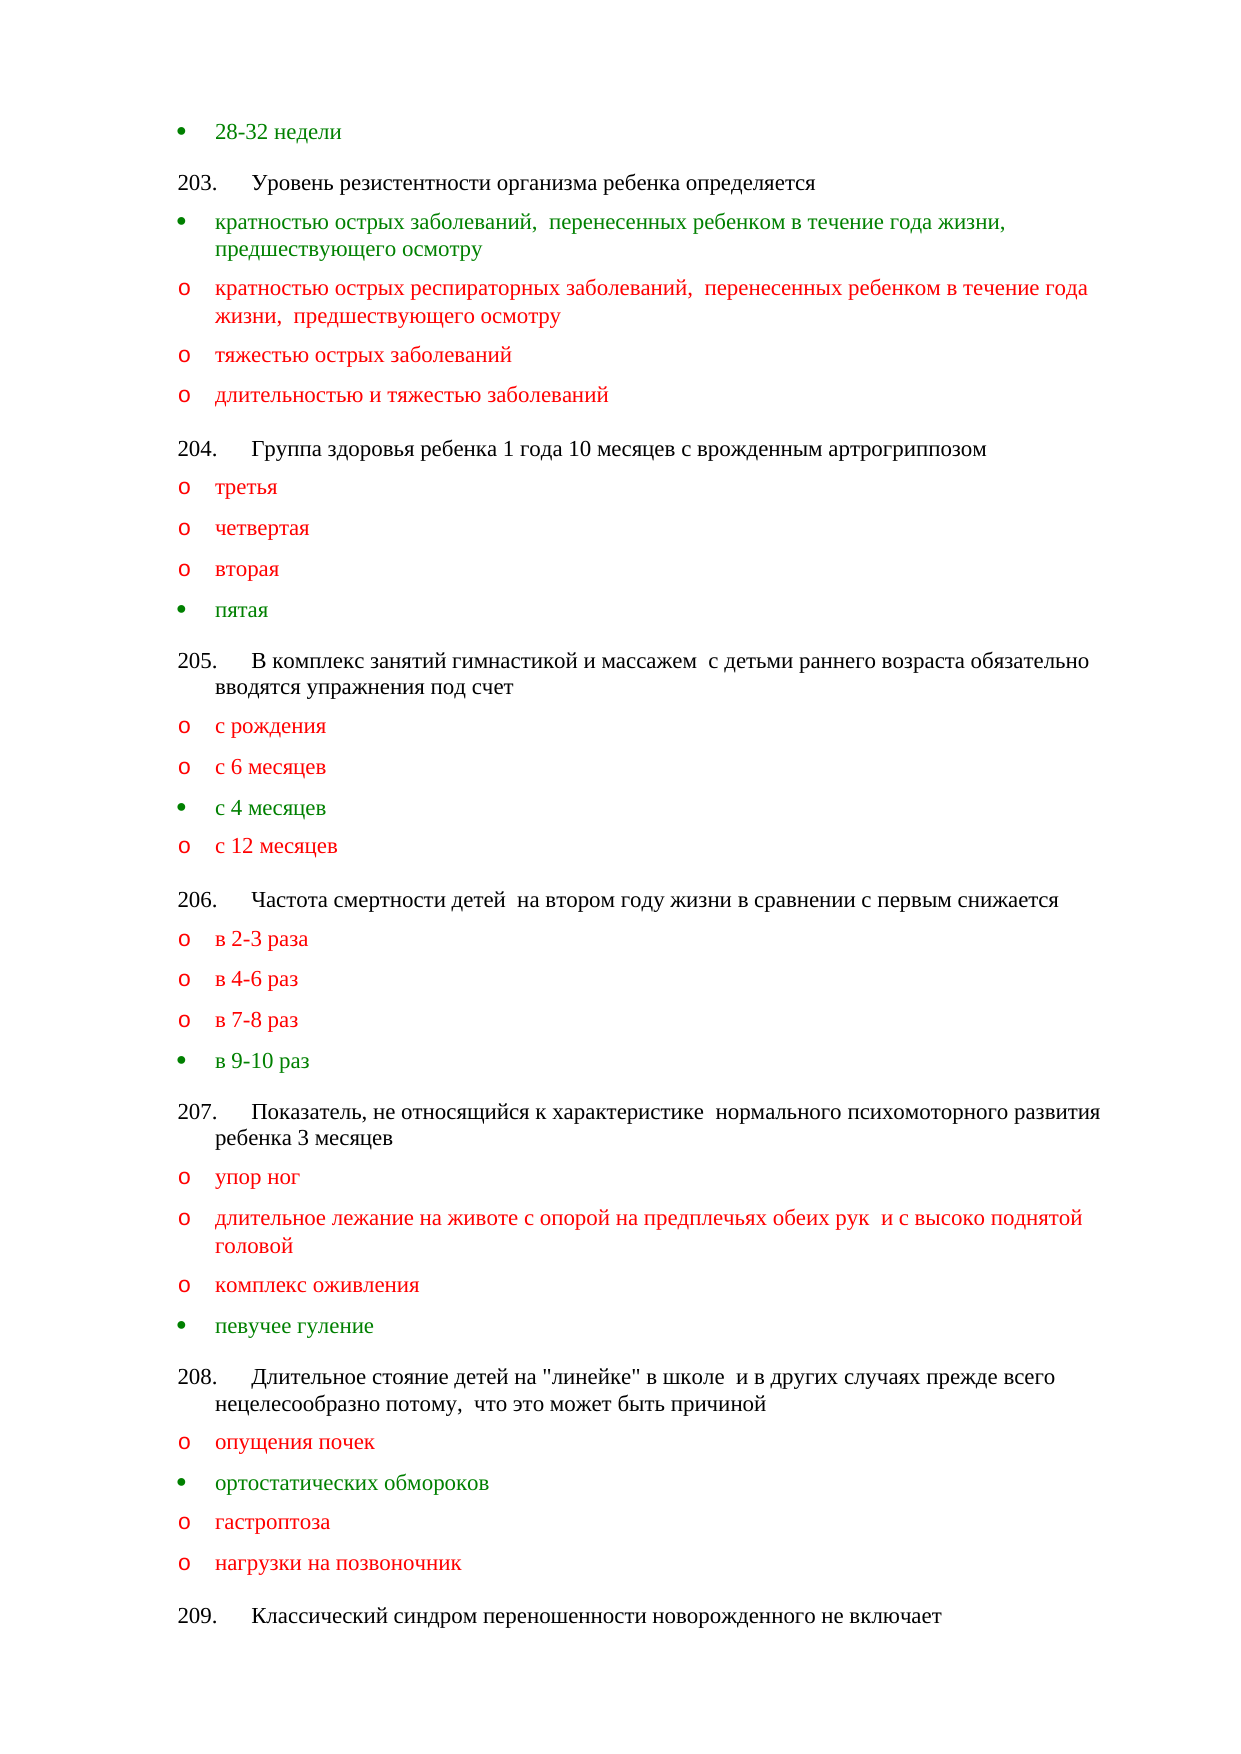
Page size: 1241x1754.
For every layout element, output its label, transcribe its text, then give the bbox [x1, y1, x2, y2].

list кратностью острых заболеваний, перенесенных ребенком в течение года жизни, предшествующего осмотру [177, 208, 1152, 261]
list длительностью и тяжестью заболеваний [177, 381, 1152, 409]
list с 6 месяцев [177, 753, 1152, 781]
list Классический синдром переношенности новорожденного не включает [177, 1602, 1152, 1628]
list четвертая [177, 514, 1152, 542]
list с рождения [177, 712, 1152, 740]
list Группа здоровья ребенка 1 года 10 месяцев с врожденным артрогриппозом [177, 434, 1152, 461]
list Уровень резистентности организма ребенка определяется [177, 169, 1152, 196]
list в 4-6 раз [177, 965, 1152, 993]
list в 7-8 раз [177, 1006, 1152, 1034]
list опущения почек [177, 1428, 1152, 1457]
list в 2-3 раза [177, 924, 1152, 953]
list нагрузки на позвоночник [177, 1549, 1152, 1577]
list с 4 месяцев [177, 794, 1152, 820]
list Частота смертности детей на втором году жизни в сравнении с первым снижается [177, 886, 1152, 912]
list 28-32 недели [177, 118, 1152, 144]
list кратностью острых респираторных заболеваний, перенесенных ребенком в течение года жизни, предшествующего осмотру [177, 273, 1152, 328]
list тяжестью острых заболеваний [177, 341, 1152, 369]
list длительное лежание на животе с опорой на предплечьях обеих рук и с высоко поднятой головой [177, 1204, 1152, 1259]
list вторая [177, 555, 1152, 583]
list Длительное стояние детей на "линейке" в школе и в других случаях прежде всего нецелесообразно потому, что это может быть причиной [177, 1363, 1152, 1416]
list В комплекс занятий гимнастикой и массажем с детьми раннего возраста обязательно вводятся упражнения под счет [177, 647, 1152, 700]
list Показатель, не относящийся к характеристике нормального психомоторного развития ребенка 3 месяцев [177, 1098, 1152, 1151]
list упор ног [177, 1163, 1152, 1192]
list с 12 месяцев [177, 832, 1152, 861]
list гастроптоза [177, 1508, 1152, 1536]
list комплекс оживления [177, 1271, 1152, 1299]
list пятая [177, 596, 1152, 622]
list ортостатических обмороков [177, 1469, 1152, 1496]
list третья [177, 473, 1152, 502]
list в 9-10 раз [177, 1047, 1152, 1073]
list певучее гуление [177, 1312, 1152, 1338]
